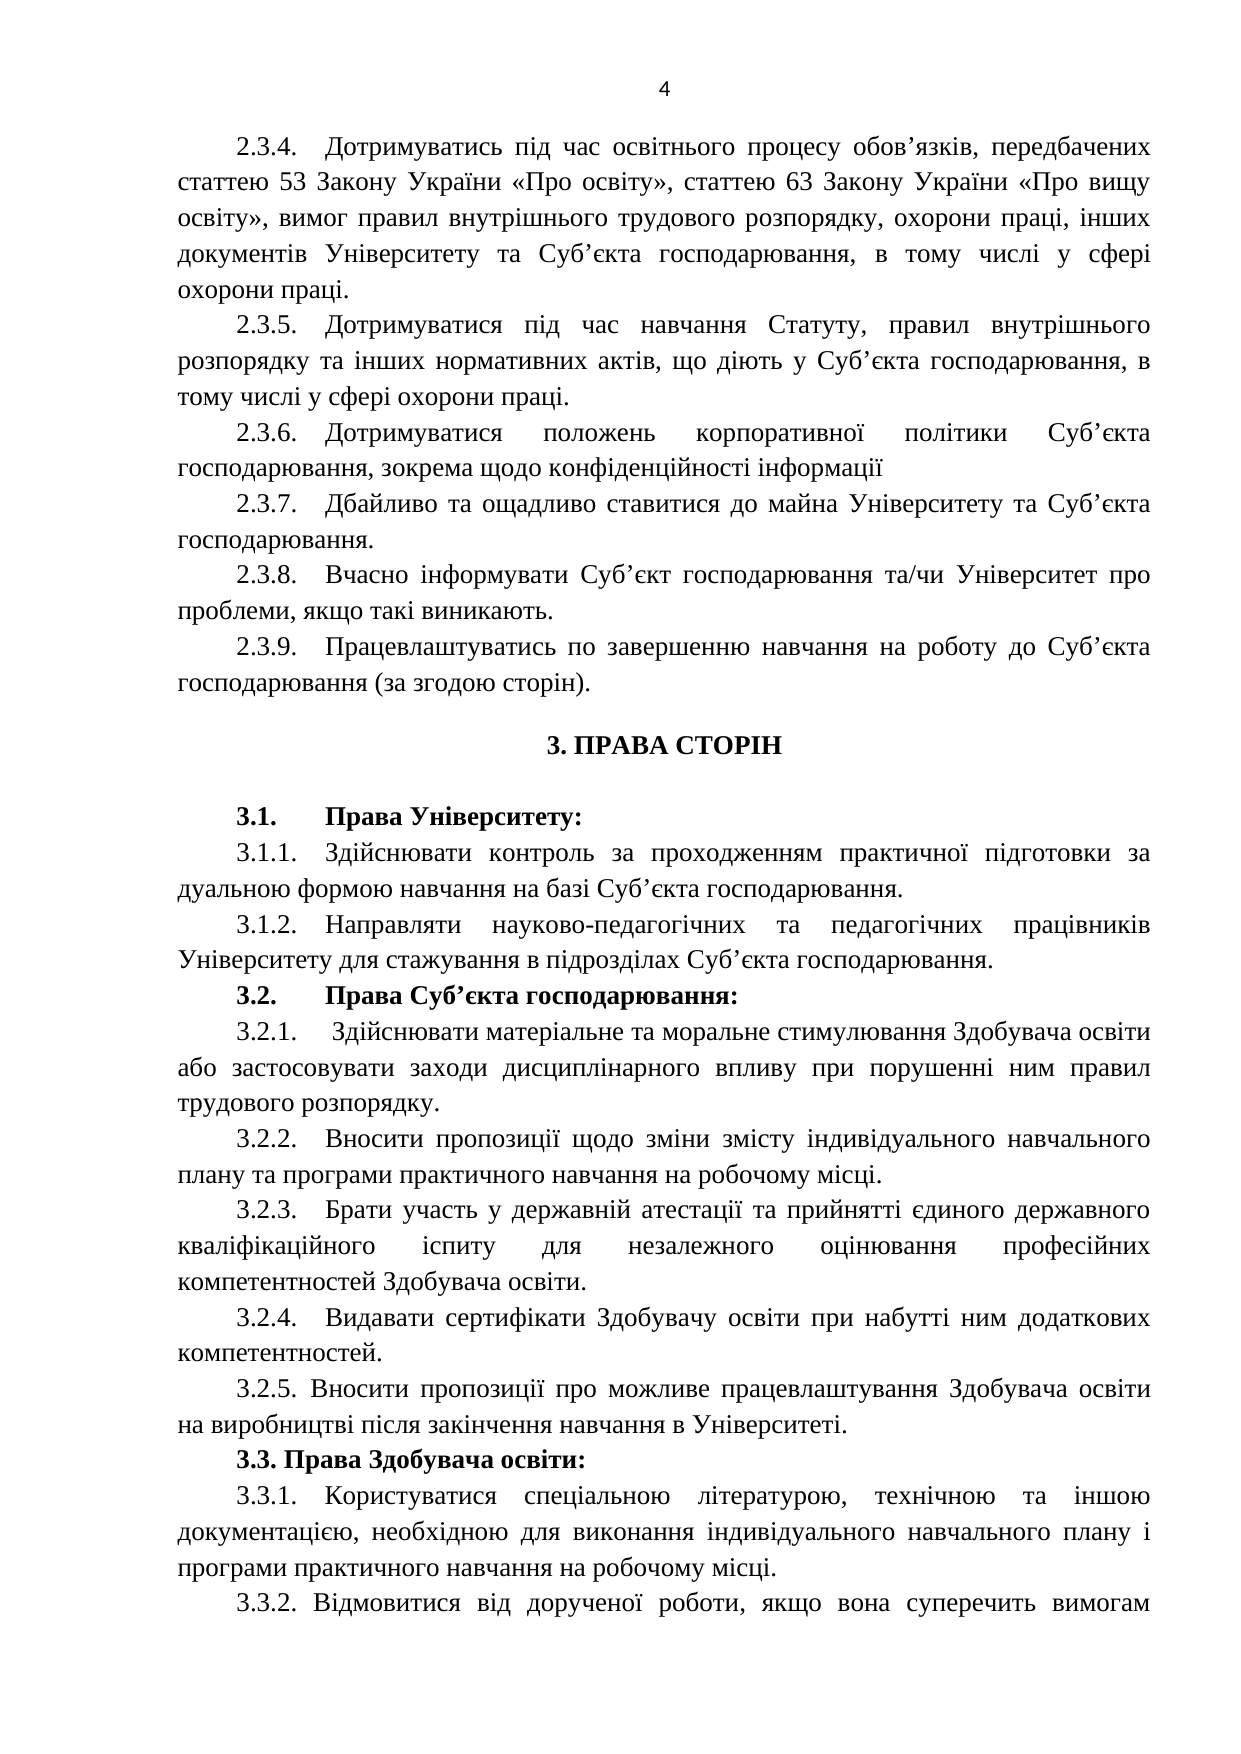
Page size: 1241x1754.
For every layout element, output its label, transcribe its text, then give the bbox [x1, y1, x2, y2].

list Дотримуватися положень корпоративної політики Суб’єкта господарювання, зокрема щодо конфіденційності інформації [177, 416, 1152, 482]
text 3.3. Права Здобувача освіти: [177, 1444, 1152, 1475]
list Здійснювати матеріальне та моральне стимулювання Здобувача освіти або застосовувати заходи дисциплінарного впливу при порушенні ним правил трудового розпорядку. [177, 1015, 1152, 1117]
text 3.3.1. Користуватися спеціальною літературою, технічною та іншою документацією, необхідною для виконання індивідуального навчального плану і програми практичного навчання на робочому місці. [177, 1479, 1152, 1582]
text 3.2.5. Вносити пропозиції про можливе працевлаштування Здобувача освіти на виробництві після закінчення навчання в Університеті. [177, 1372, 1152, 1439]
list Видавати сертифікати Здобувачу освіти при набутті ним додаткових компетентностей. [177, 1301, 1152, 1368]
text 3.2. Права Суб’єкта господарювання: [177, 979, 1152, 1010]
list Працевлаштуватись по завершенню навчання на роботу до Суб’єкта господарювання (за згодою сторін). [177, 630, 1152, 697]
list Направляти науково-педагогічних та педагогічних працівників Університету для стажування в підрозділах Суб’єкта господарювання. [177, 908, 1152, 974]
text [177, 1587, 1152, 1618]
list Дбайливо та ощадливо ставитися до майна Університету та Суб’єкта господарювання. [177, 487, 1152, 554]
list Дотримуватися під час навчання Статуту, правил внутрішнього розпорядку та інших нормативних актів, що діють у Суб’єкта господарювання, в тому числі у сфері охорони праці. [177, 308, 1152, 411]
text 3. ПРАВА СТОРІН [177, 729, 1152, 760]
list Вчасно інформувати Суб’єкт господарювання та/чи Університет про проблеми, якщо такі виникають. [177, 558, 1152, 625]
list Брати участь у державній атестації та прийнятті єдиного державного кваліфікаційного іспиту для незалежного оцінювання професійних компетентностей Здобувача освіти. [177, 1193, 1152, 1296]
list Здійснювати контроль за проходженням практичної підготовки за дуальною формою навчання на базі Суб’єкта господарювання. [177, 836, 1152, 903]
list Вносити пропозиції щодо зміни змісту індивідуального навчального плану та програми практичного навчання на робочому місці. [177, 1122, 1152, 1189]
text 3.1. Права Університету: [177, 801, 1152, 832]
list Дотримуватись під час освітнього процесу обов’язків, передбачених статтею 53 Закону України «Про освіту», статтею 63 Закону України «Про вищу освіту», вимог правил внутрішнього трудового розпорядку, охорони праці, інших документів Університету та Суб’єкта господарювання, в тому числі у сфері охорони праці. [177, 130, 1152, 304]
